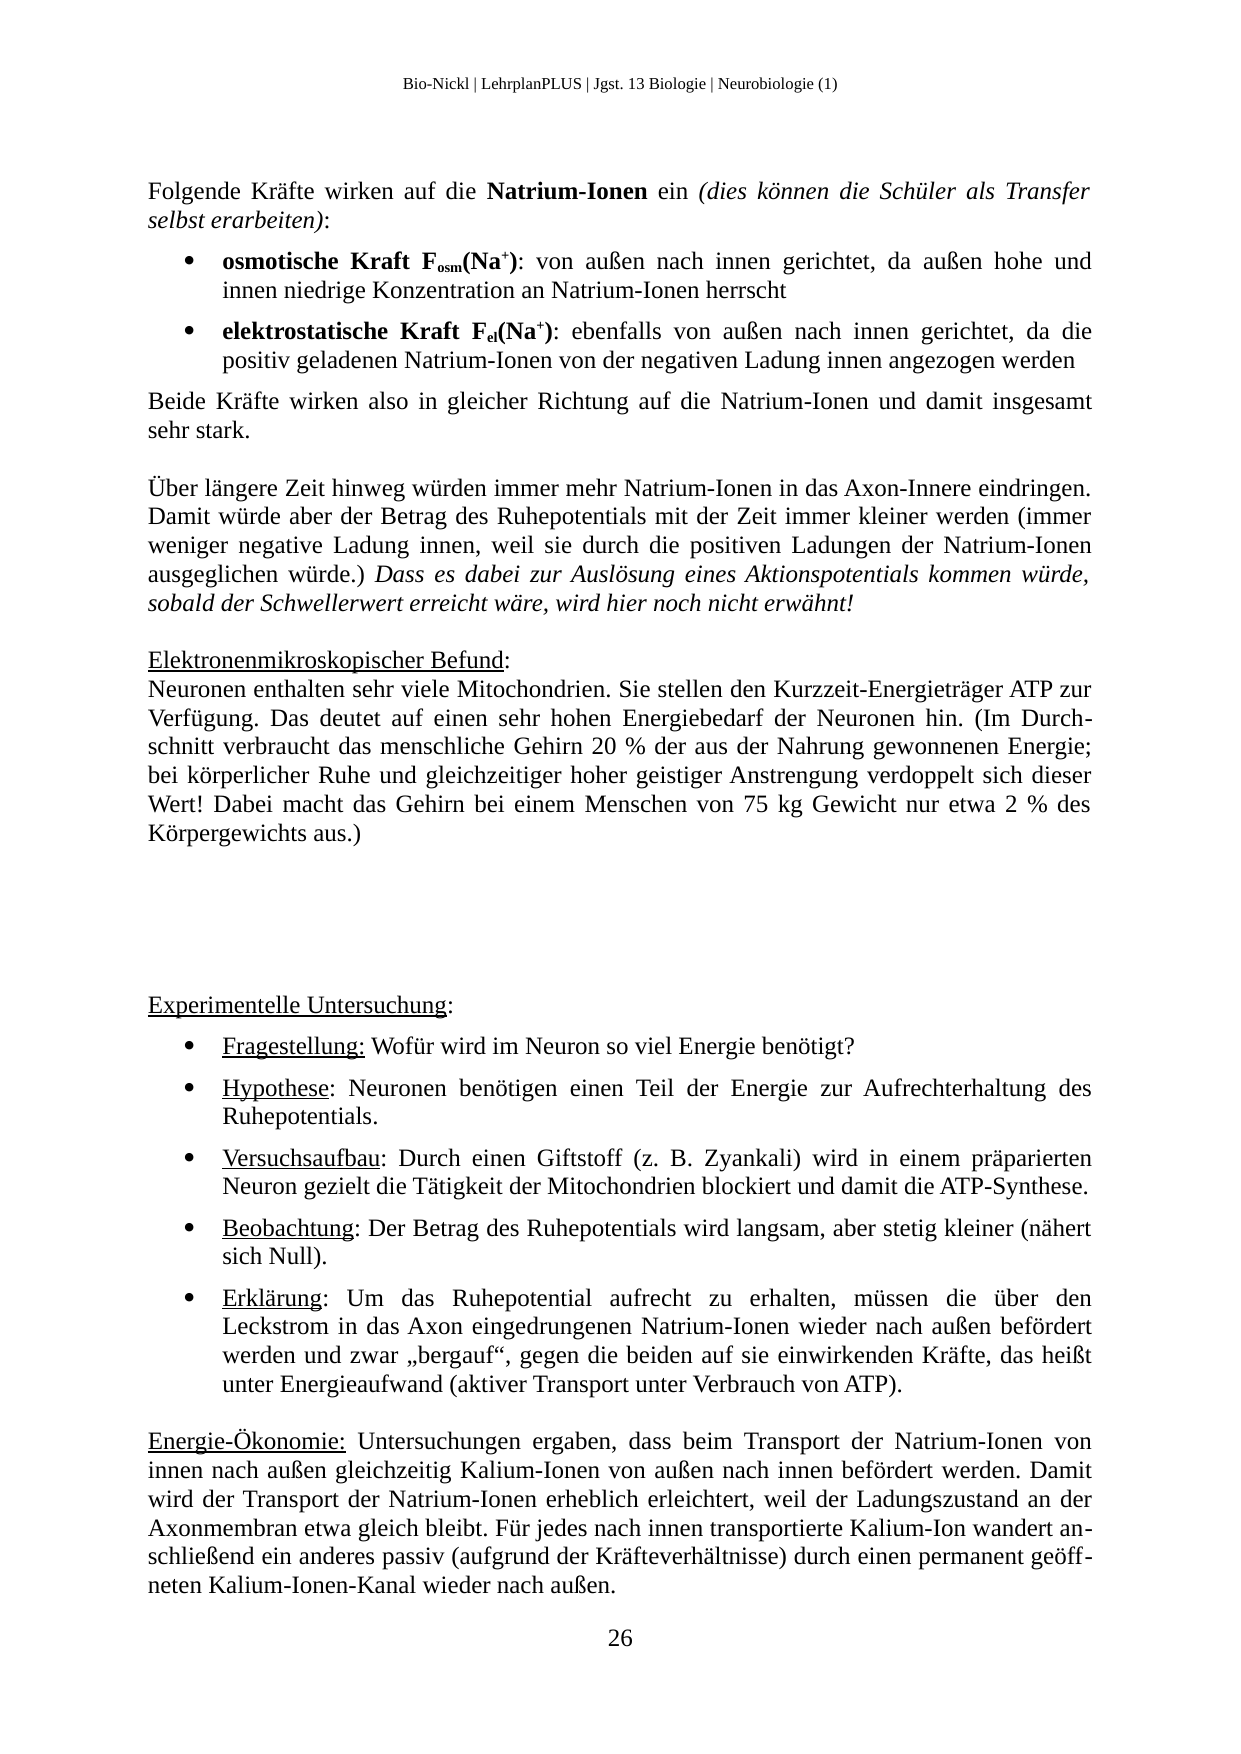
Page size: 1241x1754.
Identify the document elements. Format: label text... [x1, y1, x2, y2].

text Elektronenmikroskopischer Befund: [148, 645, 1093, 674]
list Versuchsaufbau: Durch einen Giftstoff (z. B. Zyankali) wird in einem präparierten Neuron gezielt die Tätigkeit der Mitochondrien blockiert und damit die ATP-Synthese. [185, 1143, 1093, 1200]
text Experimentelle Untersuchung: [148, 990, 1093, 1019]
list Erklärung: Um das Ruhepotential aufrecht zu erhalten, müssen die über den Leckstrom in das Axon eingedrungenen Natrium-Ionen wieder nach außen befördert werden und zwar „bergauf“, gegen die beiden auf sie einwirkenden Kräfte, das heißt unter Energieaufwand (aktiver Transport unter Verbrauch von ATP). [185, 1283, 1093, 1398]
text Folgende Kräfte wirken auf die Natrium-Ionen ein (dies können die Schüler als Transfer selbst erarbeiten): [148, 176, 1093, 234]
list osmotische Kraft Fosm(Na+): von außen nach innen gerichtet, da außen hohe und innen niedrige Konzentration an Natrium-Ionen herrscht [185, 246, 1093, 304]
text Über längere Zeit hinweg würden immer mehr Natrium-Ionen in das Axon-Innere eindringen. Damit würde aber der Betrag des Ruhepotentials mit der Zeit immer kleiner werden (immer weniger negative Ladung innen, weil sie durch die positiven Ladungen der Natrium-Ionen ausgeglichen würde.) Dass es dabei zur Auslösung eines Aktionspotentials kommen würde, sobald der Schwellerwert erreicht wäre, wird hier noch nicht erwähnt! [148, 473, 1093, 616]
text Energie-Ökonomie: Untersuchungen ergaben, dass beim Transport der Natrium-Ionen von innen nach außen gleichzeitig Kalium-Ionen von außen nach innen befördert werden. Damit wird der Transport der Natrium-Ionen erheblich erleichtert, weil der Ladungszustand an der Axonmembran etwa gleich bleibt. Für jedes nach innen transportierte Kalium-Ion wandert anschließend ein anderes passiv (aufgrund der Kräfteverhältnisse) durch einen permanent geöffneten Kalium-Ionen-Kanal wieder nach außen. [148, 1426, 1093, 1599]
text Beide Kräfte wirken also in gleicher Richtung auf die Natrium-Ionen und damit insgesamt sehr stark. [148, 386, 1093, 444]
list Fragestellung: Wofür wird im Neuron so viel Energie benötigt? [185, 1031, 1093, 1060]
text Neuronen enthalten sehr viele Mitochondrien. Sie stellen den Kurzzeit-Energieträger ATP zur Verfügung. Das deutet auf einen sehr hohen Energiebedarf der Neuronen hin. (Im Durchschnitt verbraucht das menschliche Gehirn 20 % der aus der Nahrung gewonnenen Energie; bei körperlicher Ruhe und gleichzeitiger hoher geistiger Anstrengung verdoppelt sich dieser Wert! Dabei macht das Gehirn bei einem Menschen von 75 kg Gewicht nur etwa 2 % des Körpergewichts aus.) [148, 674, 1093, 846]
list Hypothese: Neuronen benötigen einen Teil der Energie zur Aufrechterhaltung des Ruhepotentials. [185, 1073, 1093, 1130]
list elektrostatische Kraft Fel(Na+): ebenfalls von außen nach innen gerichtet, da die positiv geladenen Natrium-Ionen von der negativen Ladung innen angezogen werden [185, 316, 1093, 374]
list Beobachtung: Der Betrag des Ruhepotentials wird langsam, aber stetig kleiner (nähert sich Null). [185, 1213, 1093, 1270]
